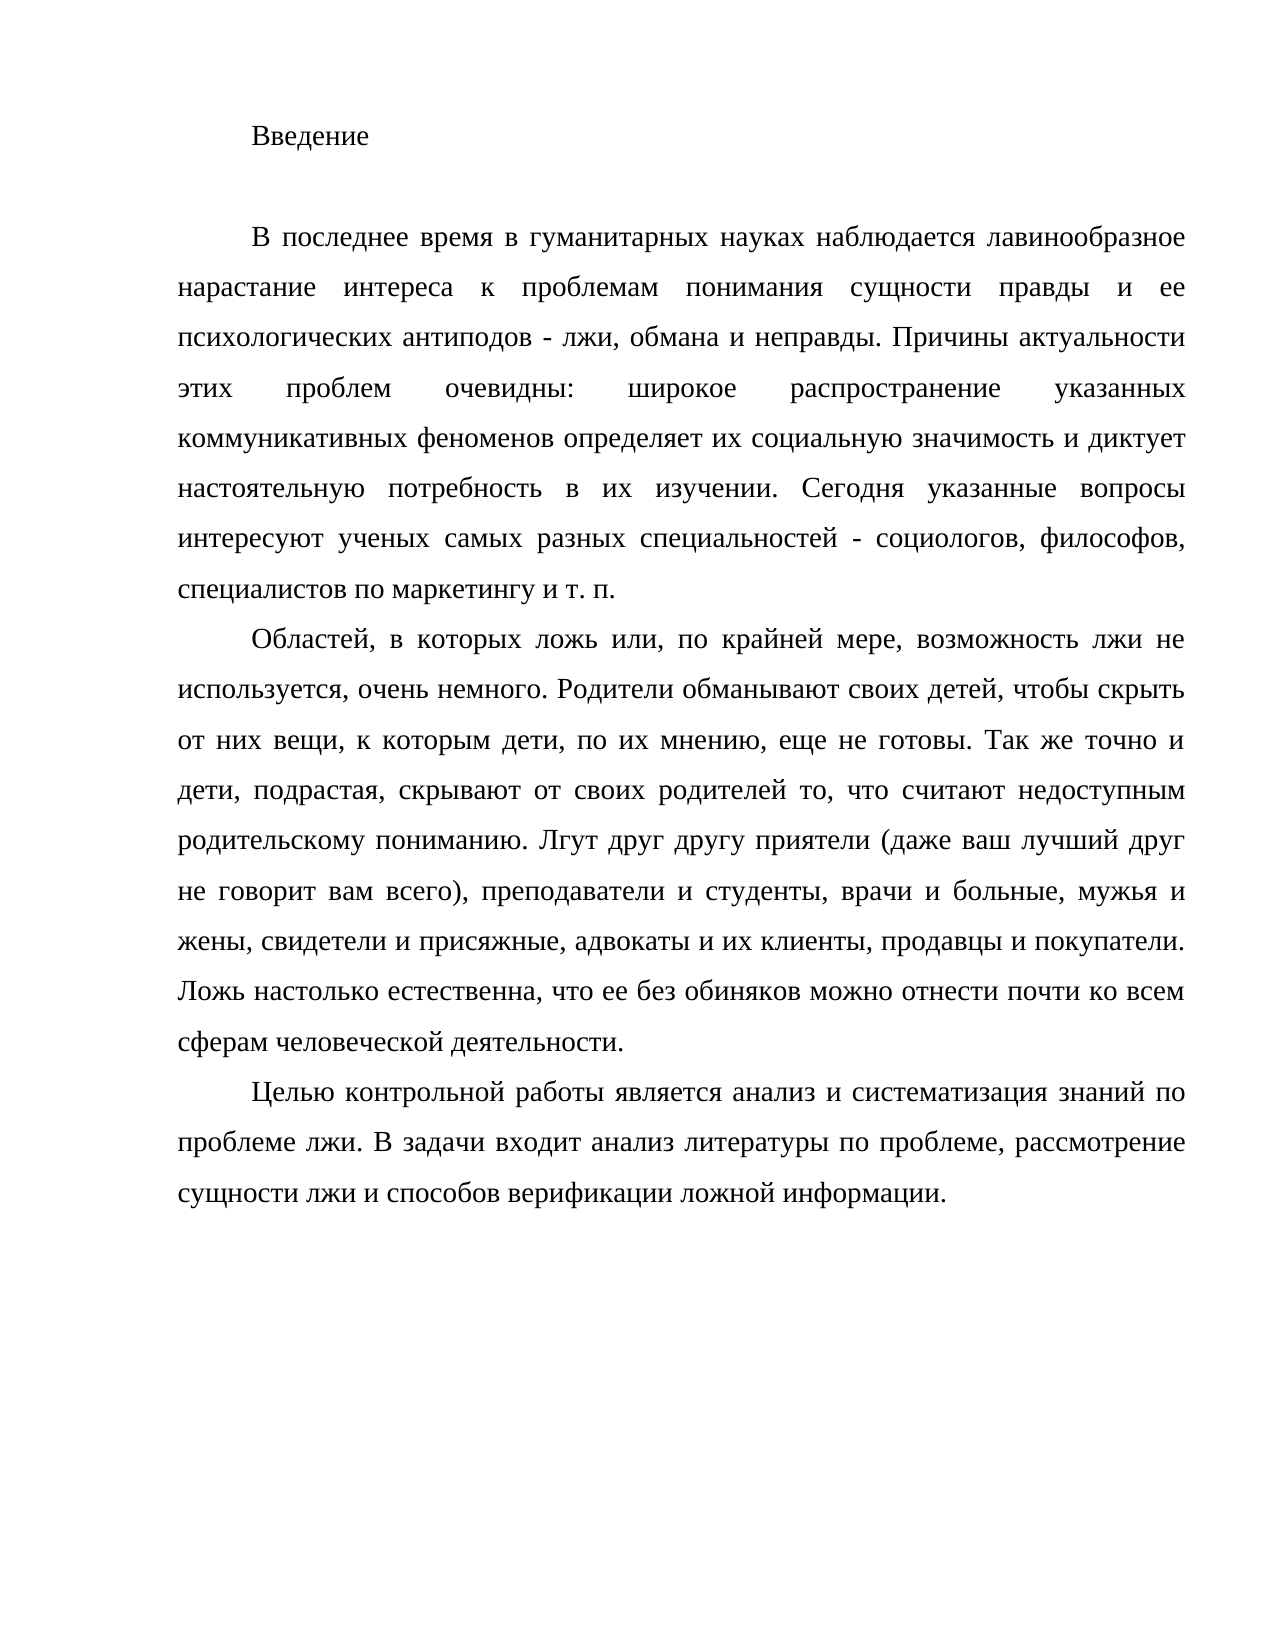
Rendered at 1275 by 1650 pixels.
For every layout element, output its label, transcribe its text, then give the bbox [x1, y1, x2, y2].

text В последнее время в гуманитарных науках наблюдается лавинообразное нарастание интереса к проблемам понимания сущности правды и ее психологических антиподов - лжи, обмана и неправды. Причины актуальности этих проблем очевидны: широкое распространение указанных коммуникативных феноменов определяет их социальную значимость и диктует настоятельную потребность в их изучении. Сегодня указанные вопросы интересуют ученых самых разных специальностей - социологов, философов, специалистов по маркетингу и т. п. [177, 219, 1186, 604]
text Введение [177, 118, 1186, 152]
text Областей, в которых ложь или, по крайней мере, возможность лжи не используется, очень немного. Родители обманывают своих детей, чтобы скрыть от них вещи, к которым дети, по их мнению, еще не готовы. Так же точно и дети, подрастая, скрывают от своих родителей то, что считают недоступным родительскому пониманию. Лгут друг другу приятели (даже ваш лучший друг не говорит вам всего), преподаватели и студенты, врачи и больные, мужья и жены, свидетели и присяжные, адвокаты и их клиенты, продавцы и покупатели. Ложь настолько естественна, что ее без обиняков можно отнести почти ко всем сферам человеческой деятельности. [177, 621, 1186, 1057]
text Целью контрольной работы является анализ и систематизация знаний по проблеме лжи. В задачи входит анализ литературы по проблеме, рассмотрение сущности лжи и способов верификации ложной информации. [177, 1074, 1186, 1208]
